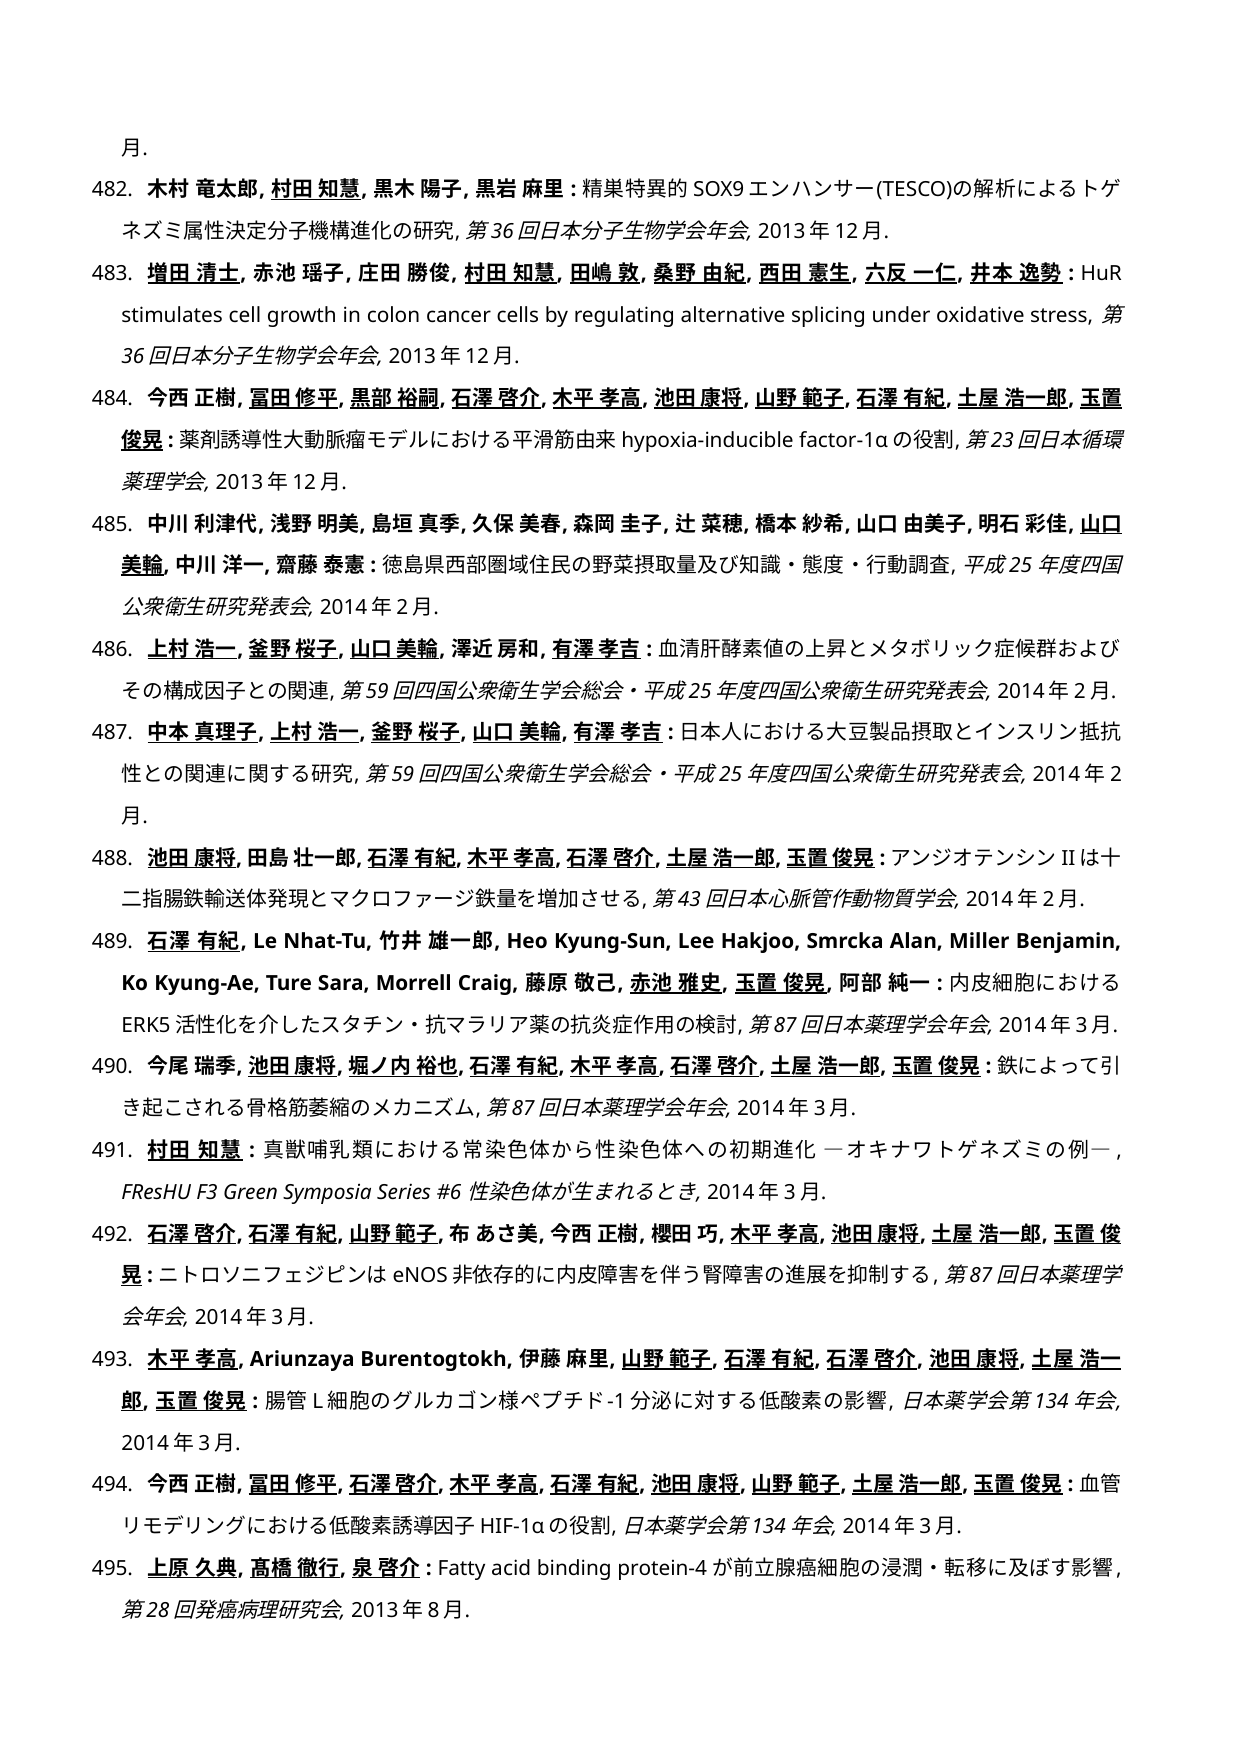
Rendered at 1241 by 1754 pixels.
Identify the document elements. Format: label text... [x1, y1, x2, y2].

list 上原 久典, 髙橋 徹行, 泉 啓介 : Fatty acid binding protein-4が前立腺癌細胞の浸潤・転移に及ぼす影響, 第28回発癌病理研究会, 2013年8月. [92, 1545, 1122, 1629]
list 池田 康将, 田島 壮一郎, 石澤 有紀, 木平 孝高, 石澤 啓介, 土屋 浩一郎, 玉置 俊晃 : アンジオテンシンIIは十二指腸鉄輸送体発現とマクロファージ鉄量を増加させる, 第43回日本心脈管作動物質学会, 2014年2月. [92, 835, 1122, 919]
list 上村 浩一, 釜野 桜子, 山口 美輪, 澤近 房和, 有澤 孝吉 : 血清肝酵素値の上昇とメタボリック症候群およびその構成因子との関連, 第59回四国公衆衛生学会総会・平成25年度四国公衆衛生研究発表会, 2014年2月. [92, 626, 1122, 710]
list 木村 竜太郎, 村田 知慧, 黒木 陽子, 黒岩 麻里 : 精巣特異的SOX9エンハンサー(TESCO)の解析によるトゲネズミ属性決定分子機構進化の研究, 第36回日本分子生物学会年会, 2013年12月. [92, 167, 1122, 250]
list 中川 利津代, 浅野 明美, 島垣 真季, 久保 美春, 森岡 圭子, 辻 菜穂, 橋本 紗希, 山口 由美子, 明石 彩佳, 山口 美輪, 中川 洋一, 齋藤 泰憲 : 徳島県西部圏域住民の野菜摂取量及び知識・態度・行動調査, 平成 25 年度四国公衆衛生研究発表会, 2014年2月. [92, 501, 1122, 626]
list 村田 知慧 : 真獣哺乳類における常染色体から性染色体への初期進化 ―オキナワトゲネズミの例―, FResHU F3 Green Symposia Series #6 性染色体が生まれるとき, 2014年3月. [92, 1128, 1122, 1211]
list 中本 真理子, 上村 浩一, 釜野 桜子, 山口 美輪, 有澤 孝吉 : 日本人における大豆製品摂取とインスリン抵抗性との関連に関する研究, 第59回四国公衆衛生学会総会・平成25年度四国公衆衛生研究発表会, 2014年2月. [92, 710, 1122, 835]
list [92, 125, 1122, 167]
list 今西 正樹, 冨田 修平, 石澤 啓介, 木平 孝高, 石澤 有紀, 池田 康将, 山野 範子, 土屋 浩一郎, 玉置 俊晃 : 血管リモデリングにおける低酸素誘導因子HIF-1αの役割, 日本薬学会第134年会, 2014年3月. [92, 1462, 1122, 1545]
list 石澤 有紀, Le Nhat-Tu, 竹井 雄一郎, Heo Kyung-Sun, Lee Hakjoo, Smrcka Alan, Miller Benjamin, Ko Kyung-Ae, Ture Sara, Morrell Craig, 藤原 敬己, 赤池 雅史, 玉置 俊晃, 阿部 純一 : 内皮細胞におけるERK5活性化を介したスタチン・抗マラリア薬の抗炎症作用の検討, 第87回日本薬理学会年会, 2014年3月. [92, 919, 1122, 1044]
list 今西 正樹, 冨田 修平, 黒部 裕嗣, 石澤 啓介, 木平 孝高, 池田 康将, 山野 範子, 石澤 有紀, 土屋 浩一郎, 玉置 俊晃 : 薬剤誘導性大動脈瘤モデルにおける平滑筋由来hypoxia-inducible factor-1αの役割, 第23回日本循環薬理学会, 2013年12月. [92, 376, 1122, 501]
list 石澤 啓介, 石澤 有紀, 山野 範子, 布 あさ美, 今西 正樹, 櫻田 巧, 木平 孝高, 池田 康将, 土屋 浩一郎, 玉置 俊晃 : ニトロソニフェジピンはeNOS非依存的に内皮障害を伴う腎障害の進展を抑制する, 第87回日本薬理学会年会, 2014年3月. [92, 1211, 1122, 1336]
list 増田 清士, 赤池 瑶子, 庄田 勝俊, 村田 知慧, 田嶋 敦, 桑野 由紀, 西田 憲生, 六反 一仁, 井本 逸勢 : HuR stimulates cell growth in colon cancer cells by regulating alternative splicing under oxidative stress, 第36回日本分子生物学会年会, 2013年12月. [92, 250, 1122, 376]
list 木平 孝高, Ariunzaya Burentogtokh, 伊藤 麻里, 山野 範子, 石澤 有紀, 石澤 啓介, 池田 康将, 土屋 浩一郎, 玉置 俊晃 : 腸管L細胞のグルカゴン様ペプチド-1分泌に対する低酸素の影響, 日本薬学会第134年会, 2014年3月. [92, 1336, 1122, 1462]
list 今尾 瑞季, 池田 康将, 堀ノ内 裕也, 石澤 有紀, 木平 孝高, 石澤 啓介, 土屋 浩一郎, 玉置 俊晃 : 鉄によって引き起こされる骨格筋萎縮のメカニズム, 第87回日本薬理学会年会, 2014年3月. [92, 1044, 1122, 1128]
